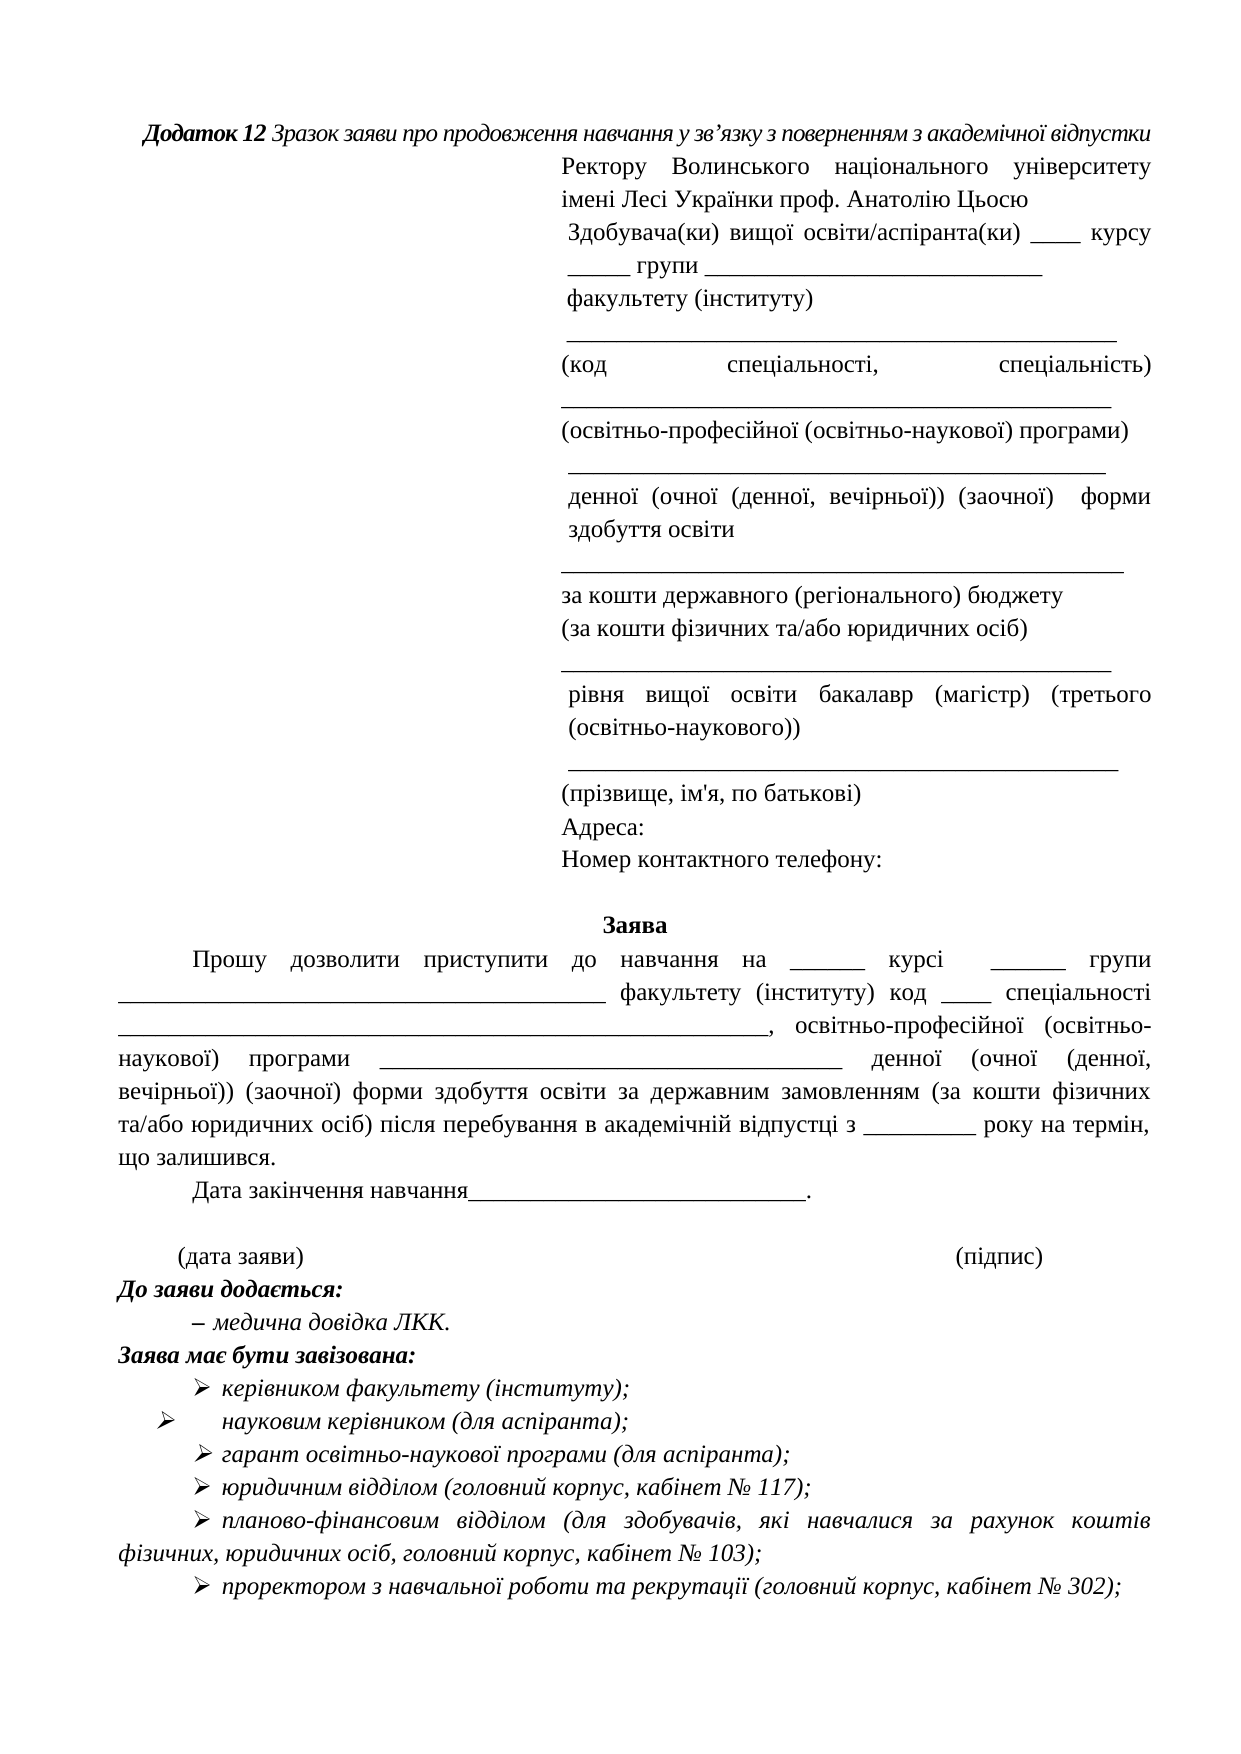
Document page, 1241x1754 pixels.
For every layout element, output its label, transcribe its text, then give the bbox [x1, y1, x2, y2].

text ____________________________________________ [567, 316, 1152, 345]
text _____________________________________________ [561, 547, 1152, 576]
text (за кошти фізичних та/або юридичних осіб) [561, 613, 1152, 642]
text (дата заяви) (підпис) [177, 1241, 1152, 1269]
text (код спеціальності, спеціальність) ____________________________________________ [561, 349, 1152, 411]
text До заяви додається: [118, 1274, 1152, 1303]
text Здобувача(ки) вищої освіти/аспіранта(ки) ____ курсу _____ групи ___________________________ [568, 217, 1152, 279]
text (прізвище, ім'я, по батькові) [486, 778, 1152, 807]
text ___________________________________________ [568, 448, 1152, 477]
text денної (очної (денної, вечірньої)) (заочної) форми здобуття освіти [568, 481, 1152, 543]
text (освітньо-професійної (освітньо-наукової) програми) [561, 415, 1152, 444]
text ____________________________________________ [561, 646, 1152, 675]
list юридичним відділом (головний корпус, кабінет № 117); [118, 1472, 1152, 1501]
text Заява має бути завізована: [118, 1340, 1152, 1369]
text Номер контактного телефону: [118, 844, 1152, 873]
text Додаток 12 Зразок заяви про продовження навчання у зв’язку з поверненням з академічної відпустки [118, 118, 1152, 147]
text за кошти державного (регіонального) бюджету [129, 580, 1152, 609]
text Прошу дозволити приступити до навчання на ______ курсі ______ групи _______________________________________ факультету (інституту) код ____ спеціальності ____________________________________________________, освітньо-професійної (освітньо-наукової) програми _____________________________________ денної (очної (денної, вечірньої)) (заочної) форми здобуття освіти за державним замовленням (за кошти фізичних та/або юридичних осіб) після перебування в академічній відпустці з _________ року на термін, що залишився. [118, 944, 1152, 1171]
list науковим керівником (для аспіранта); [118, 1406, 1152, 1435]
list проректором з навчальної роботи та рекрутації (головний корпус, кабінет № 302); [118, 1571, 1152, 1600]
text ____________________________________________ [568, 746, 1152, 774]
text Адреса: [118, 812, 1132, 840]
list гарант освітньо-наукової програми (для аспіранта); [118, 1439, 1152, 1468]
text Дата закінчення навчання___________________________. [118, 1175, 1152, 1203]
text факультету (інституту) [567, 283, 1152, 312]
text Ректору Волинського національного університету імені Лесі Українки проф. Анатолію Цьосю [561, 151, 1152, 213]
text рівня вищої освіти бакалавр (магістр) (третього (освітньо-наукового)) [568, 679, 1152, 741]
list керівником факультету (інституту); [118, 1373, 1152, 1402]
list планово-фінансовим відділом (для здобувачів, які навчалися за рахунок коштів фізичних, юридичних осіб, головний корпус, кабінет № 103); [118, 1505, 1152, 1567]
list медична довідка ЛКК. [118, 1307, 1152, 1336]
text Заява [118, 911, 1152, 939]
